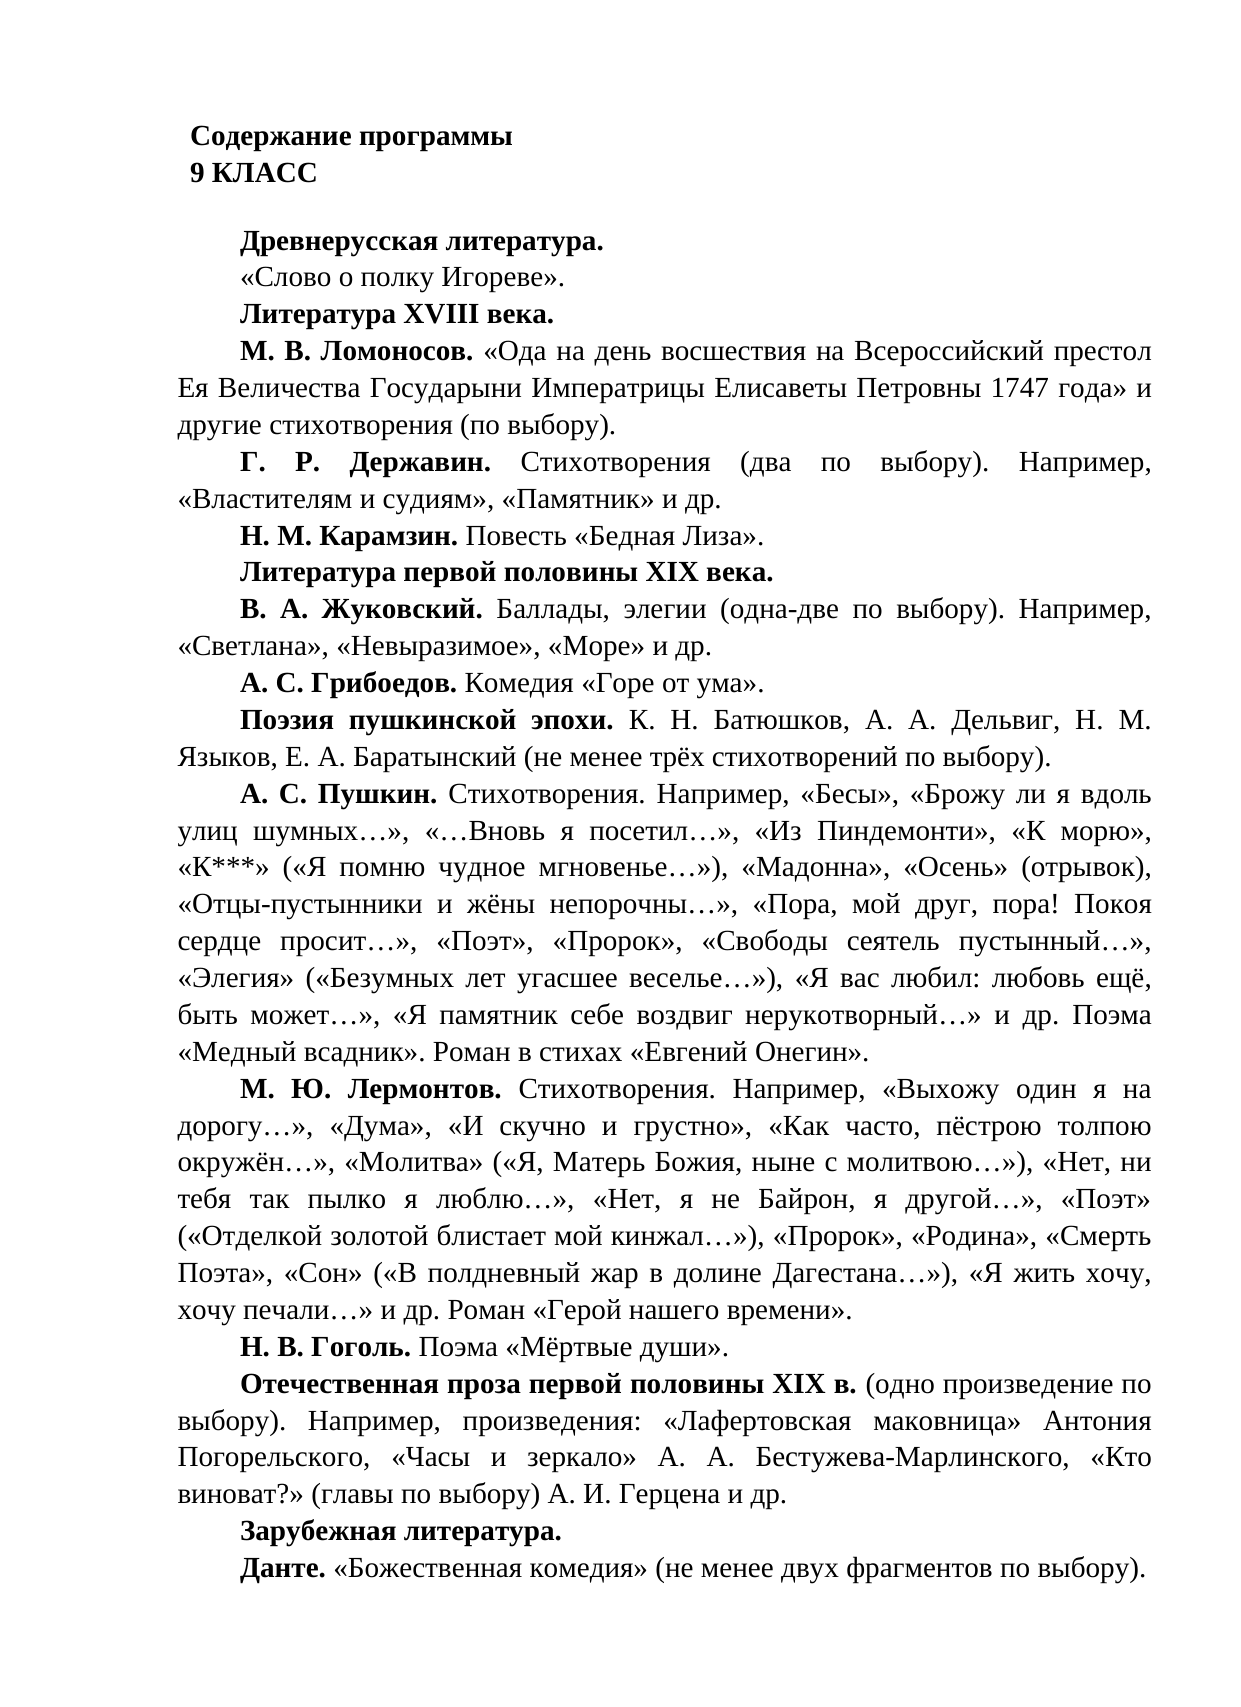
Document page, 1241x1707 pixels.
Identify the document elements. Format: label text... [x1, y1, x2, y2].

text Н. В. Гоголь. Поэма «Мёртвые души». [177, 1329, 1152, 1362]
text Поэзия пушкинской эпохи. ‌К. Н. Батюшков, А. А. Дельвиг, Н. М. Языков, Е. А. Баратынский (не менее трёх стихотворений по выбору).‌‌ [177, 702, 1152, 772]
text Отечественная проза первой половины XIX в. ‌(одно произведение по выбору). Например, произведения: «Лафертовская маковница» Антония Погорельского, «Часы и зеркало» А. А. Бестужева-Марлинского, «Кто виноват?» (главы по выбору) А. И. Герцена и др.‌‌ [177, 1366, 1152, 1510]
text Данте. «Божественная комедия» ‌(не менее двух фрагментов по выбору).‌‌ [177, 1550, 1152, 1584]
text Г. Р. Державин. Стихотворения ‌(два по выбору). Например, «Властителям и судиям», «Памятник» и др.‌‌ [177, 444, 1152, 514]
text Литература XVIII века. [177, 296, 1152, 330]
text 9 КЛАСС [190, 155, 1152, 188]
text Н. М. Карамзин. Повесть «Бедная Лиза». [177, 518, 1152, 551]
text Литература первой половины XIX века. [177, 554, 1152, 588]
text В. А. Жуковский. Баллады, элегии ‌(одна-две по выбору). Например, «Светлана», «Невыразимое», «Море» и др.‌‌ [177, 591, 1152, 662]
text Зарубежная литература. [177, 1513, 1152, 1547]
text М. В. Ломоносов. «Ода на день восшествия на Всероссийский престол Ея Величества Государыни Императрицы Елисаветы Петровны 1747 года» и другие стихотворения ‌(по выбору).‌‌ [177, 333, 1152, 441]
text А. С. Пушкин. Стихотворения. ‌Например, «Бесы», «Брожу ли я вдоль улиц шумных…», «…Вновь я посетил…», «Из Пиндемонти», «К морю», «К***» («Я помню чудное мгновенье…»), «Мадонна», «Осень» (отрывок), «Отцы-пустынники и жёны непорочны…», «Пора, мой друг, пора! Покоя сердце просит…», «Поэт», «Пророк», «Свободы сеятель пустынный…», «Элегия» («Безумных лет угасшее веселье…»), «Я вас любил: любовь ещё, быть может…», «Я памятник себе воздвиг нерукотворный…» и др.‌‌ Поэма «Медный всадник». Роман в стихах «Евгений Онегин». [177, 776, 1152, 1067]
text А. С. Грибоедов. Комедия «Горе от ума». [177, 665, 1152, 699]
text Древнерусская литература. [177, 223, 1152, 256]
text Содержание программы [190, 118, 1152, 152]
text М. Ю. Лермонтов. Стихотворения. ‌Например, «Выхожу один я на дорогу…», «Дума», «И скучно и грустно», «Как часто, пёстрою толпою окружён…», «Молитва» («Я, Матерь Божия, ныне с молитвою…»), «Нет, ни тебя так пылко я люблю…», «Нет, я не Байрон, я другой…», «Поэт» («Отделкой золотой блистает мой кинжал…»), «Пророк», «Родина», «Смерть Поэта», «Сон» («В полдневный жар в долине Дагестана…»), «Я жить хочу, хочу печали…» и др.‌‌ Роман «Герой нашего времени». [177, 1071, 1152, 1326]
text «Слово о полку Игореве». [177, 259, 1152, 293]
